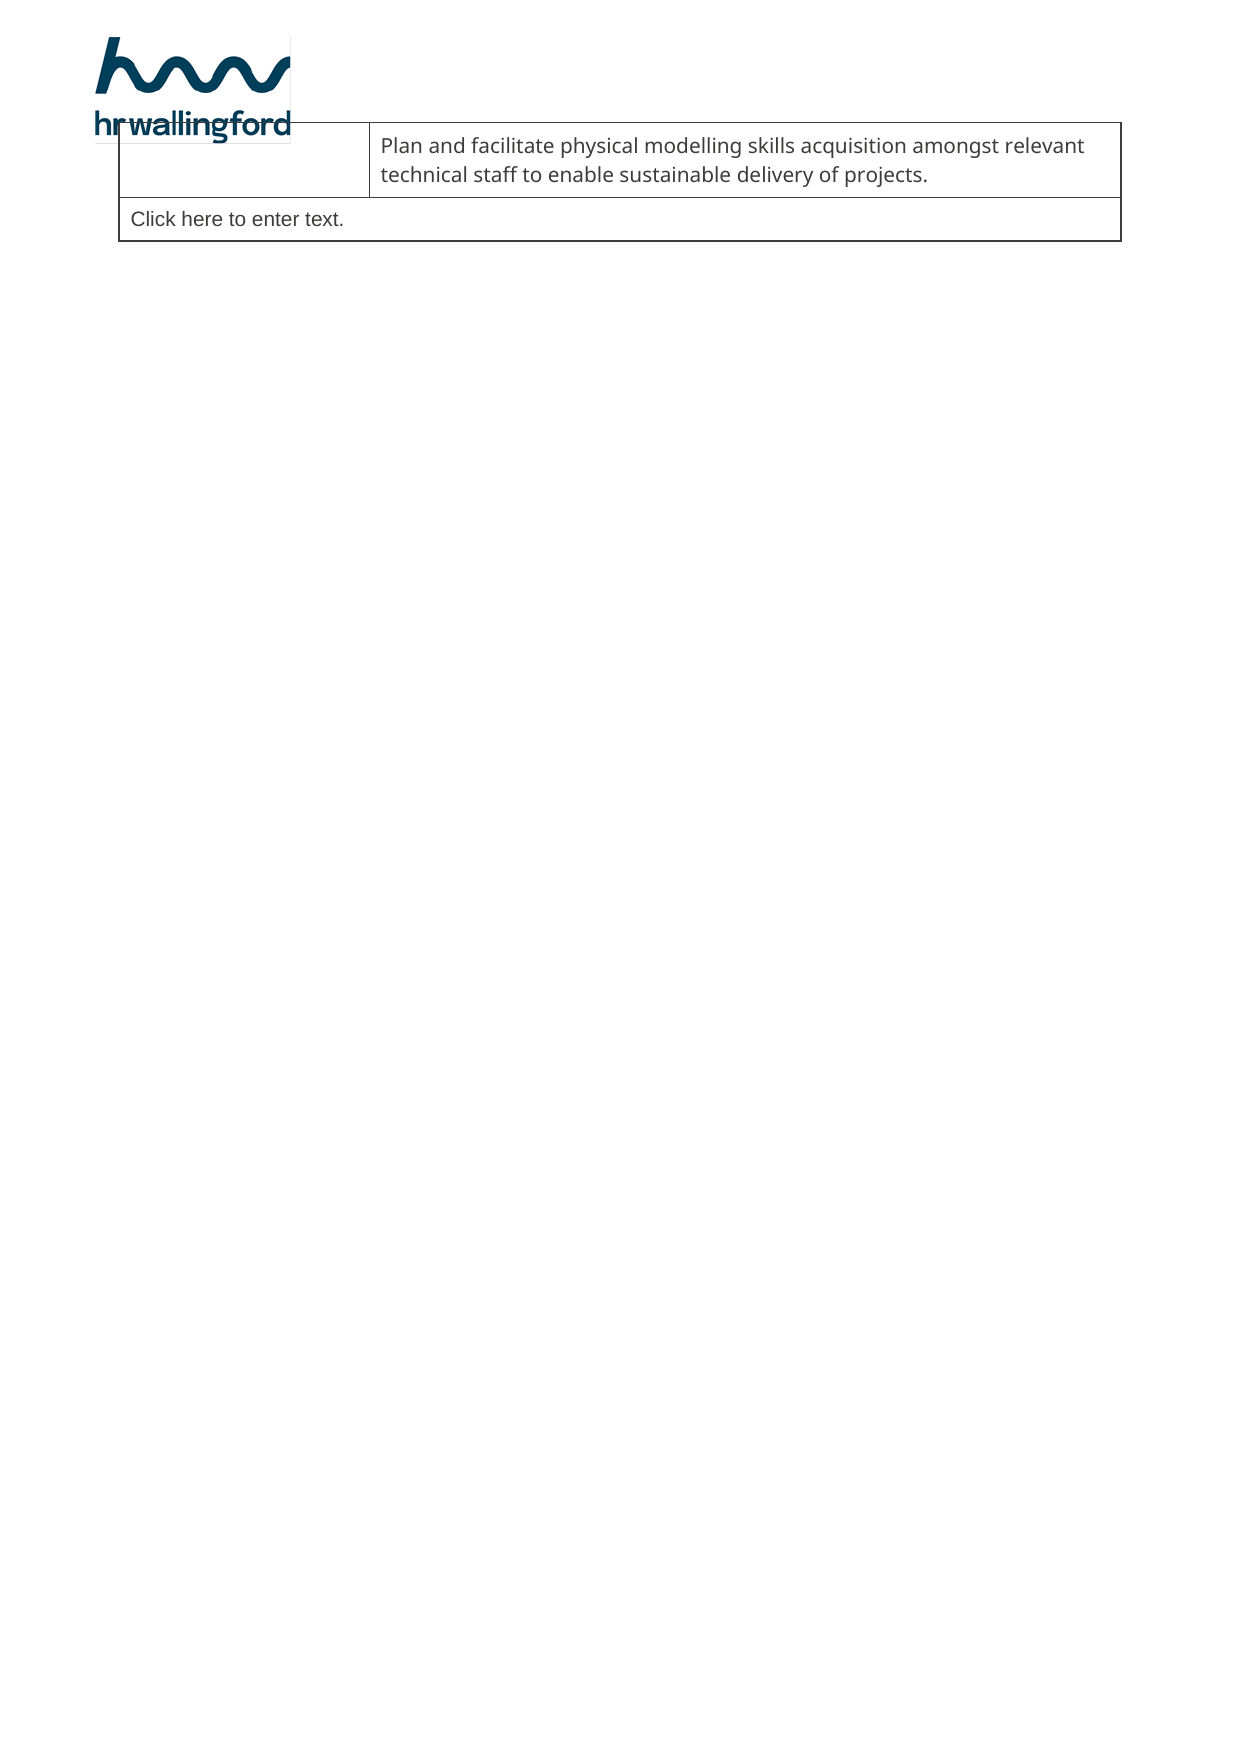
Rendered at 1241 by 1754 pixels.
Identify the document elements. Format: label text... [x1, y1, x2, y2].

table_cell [370, 123, 1120, 197]
picture [116, 37, 291, 83]
table_cell Staff development [120, 123, 369, 197]
picture [95, 37, 291, 144]
